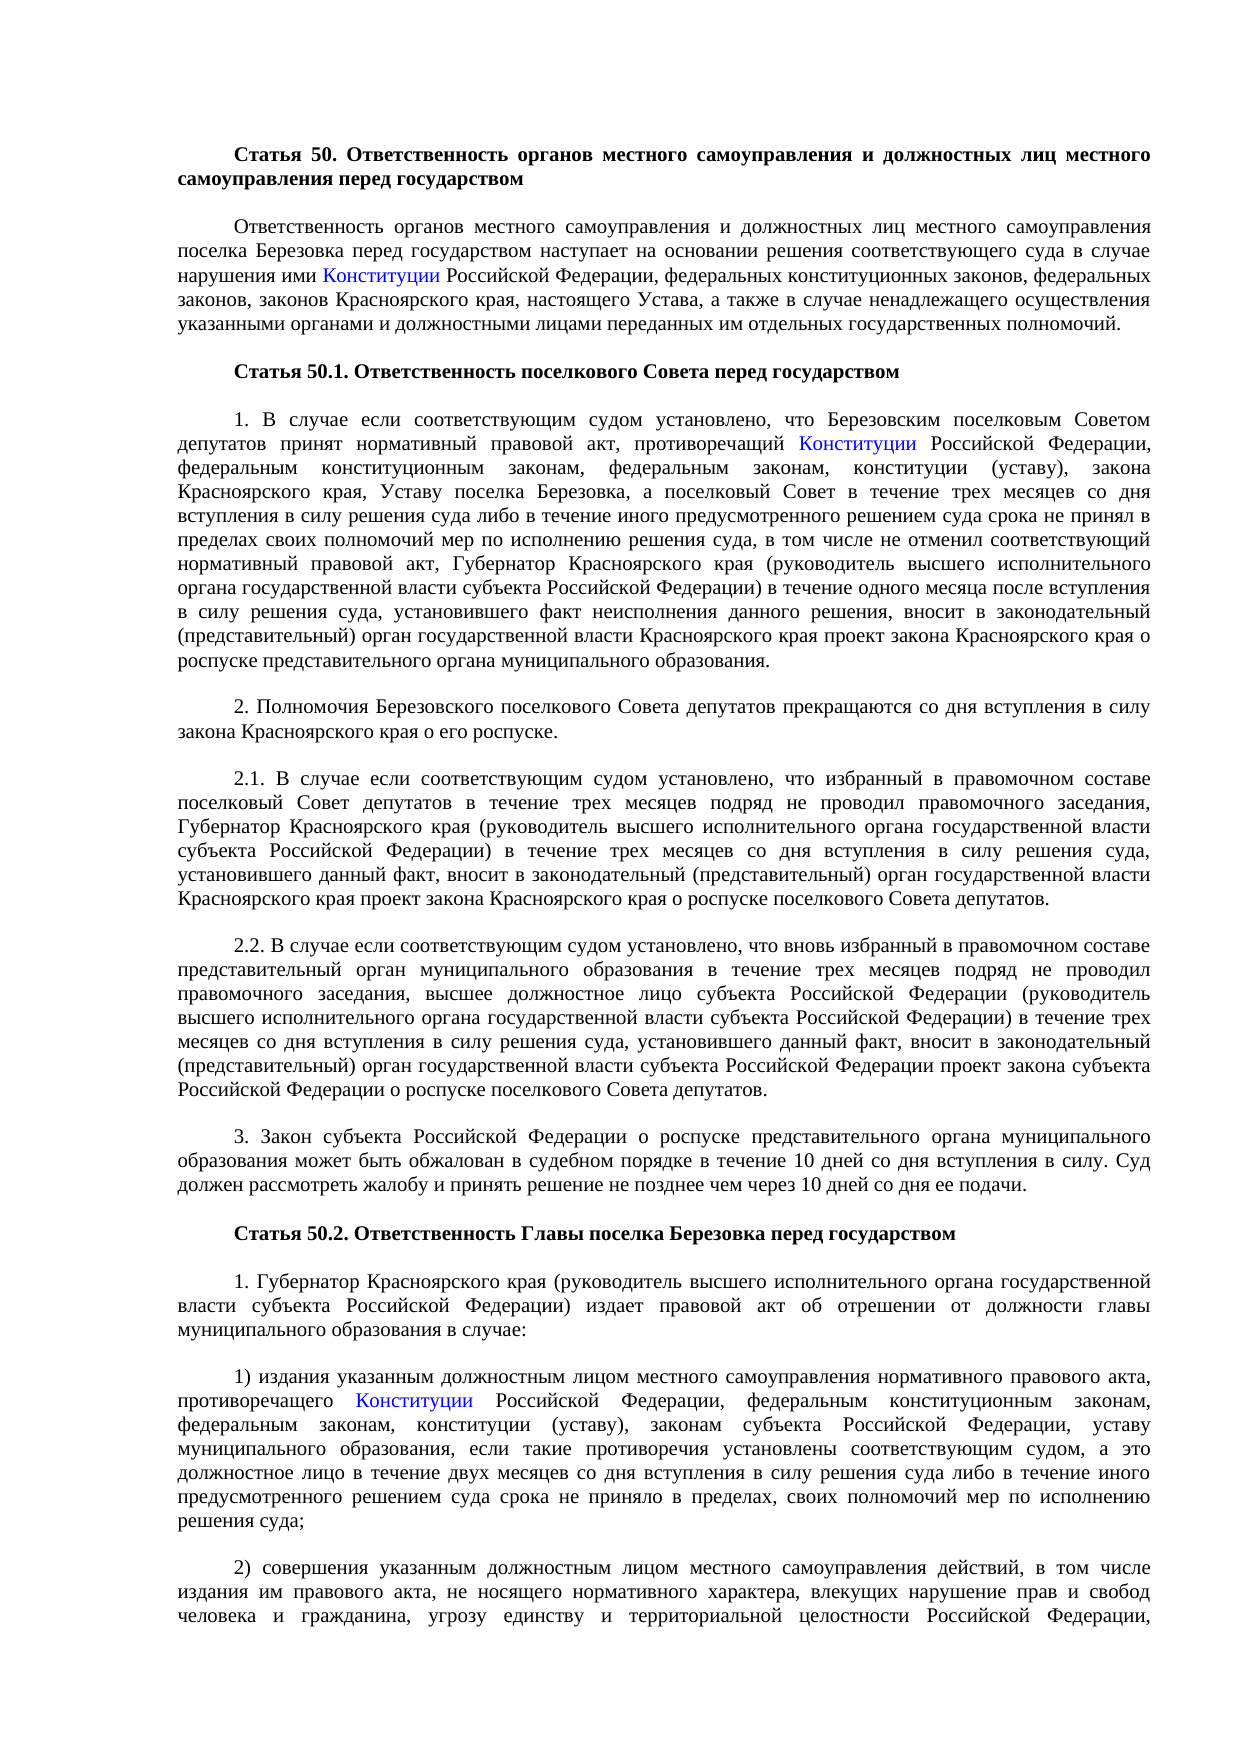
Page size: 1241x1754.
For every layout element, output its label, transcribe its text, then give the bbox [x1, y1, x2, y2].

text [177, 1555, 1152, 1627]
text 3. Закон субъекта Российской Федерации о роспуске представительного органа муниципального образования может быть обжалован в судебном порядке в течение 10 дней со дня вступления в силу. Суд должен рассмотреть жалобу и принять решение не позднее чем через 10 дней со дня ее подачи. [177, 1124, 1152, 1196]
text 1. В случае если соответствующим судом установлено, что Березовским поселковым Советом депутатов принят нормативный правовой акт, противоречащий Конституции Российской Федерации, федеральным конституционным законам, федеральным законам, конституции (уставу), закона Красноярского края, Уставу поселка Березовка, а поселковый Совет в течение трех месяцев со дня вступления в силу решения суда либо в течение иного предусмотренного решением суда срока не принял в пределах своих полномочий мер по исполнению решения суда, в том числе не отменил соответствующий нормативный правовой акт, Губернатор Красноярского края (руководитель высшего исполнительного органа государственной власти субъекта Российской Федерации) в течение одного месяца после вступления в силу решения суда, установившего факт неисполнения данного решения, вносит в законодательный (представительный) орган государственной власти Красноярского края проект закона Красноярского края о роспуске представительного органа муниципального образования. [177, 407, 1152, 672]
text 2.2. В случае если соответствующим судом установлено, что вновь избранный в правомочном составе представительный орган муниципального образования в течение трех месяцев подряд не проводил правомочного заседания, высшее должностное лицо субъекта Российской Федерации (руководитель высшего исполнительного органа государственной власти субъекта Российской Федерации) в течение трех месяцев со дня вступления в силу решения суда, установившего данный факт, вносит в законодательный (представительный) орган государственной власти субъекта Российской Федерации проект закона субъекта Российской Федерации о роспуске поселкового Совета депутатов. [177, 933, 1152, 1101]
text 2.1. В случае если соответствующим судом установлено, что избранный в правомочном составе поселковый Совет депутатов в течение трех месяцев подряд не проводил правомочного заседания, Губернатор Красноярского края (руководитель высшего исполнительного органа государственной власти субъекта Российской Федерации) в течение трех месяцев со дня вступления в силу решения суда, установившего данный факт, вносит в законодательный (представительный) орган государственной власти Красноярского края проект закона Красноярского края о роспуске поселкового Совета депутатов. [177, 766, 1152, 910]
text 2. Полномочия Березовского поселкового Совета депутатов прекращаются со дня вступления в силу закона Красноярского края о его роспуске. [177, 694, 1152, 743]
title Статья 50. Ответственность органов местного самоуправления и должностных лиц местного самоуправления перед государством [177, 142, 1152, 190]
text 1. Губернатор Красноярского края (руководитель высшего исполнительного органа государственной власти субъекта Российской Федерации) издает правовой акт об отрешении от должности главы муниципального образования в случае: [177, 1268, 1152, 1341]
text Ответственность органов местного самоуправления и должностных лиц местного самоуправления поселка Березовка перед государством наступает на основании решения соответствующего суда в случае нарушения ими Конституции Российской Федерации, федеральных конституционных законов, федеральных законов, законов Красноярского края, настоящего Устава, а также в случае ненадлежащего осуществления указанными органами и должностными лицами переданных им отдельных государственных полномочий. [177, 214, 1152, 335]
title Статья 50.1. Ответственность поселкового Совета перед государством [177, 359, 1152, 383]
text 1) издания указанным должностным лицом местного самоуправления нормативного правового акта, противоречащего Конституции Российской Федерации, федеральным конституционным законам, федеральным законам, конституции (уставу), законам субъекта Российской Федерации, уставу муниципального образования, если такие противоречия установлены соответствующим судом, а это должностное лицо в течение двух месяцев со дня вступления в силу решения суда либо в течение иного предусмотренного решением суда срока не приняло в пределах, своих полномочий мер по исполнению решения суда; [177, 1364, 1152, 1532]
title Статья 50.2. Ответственность Главы поселка Березовка перед государством [177, 1220, 1152, 1244]
